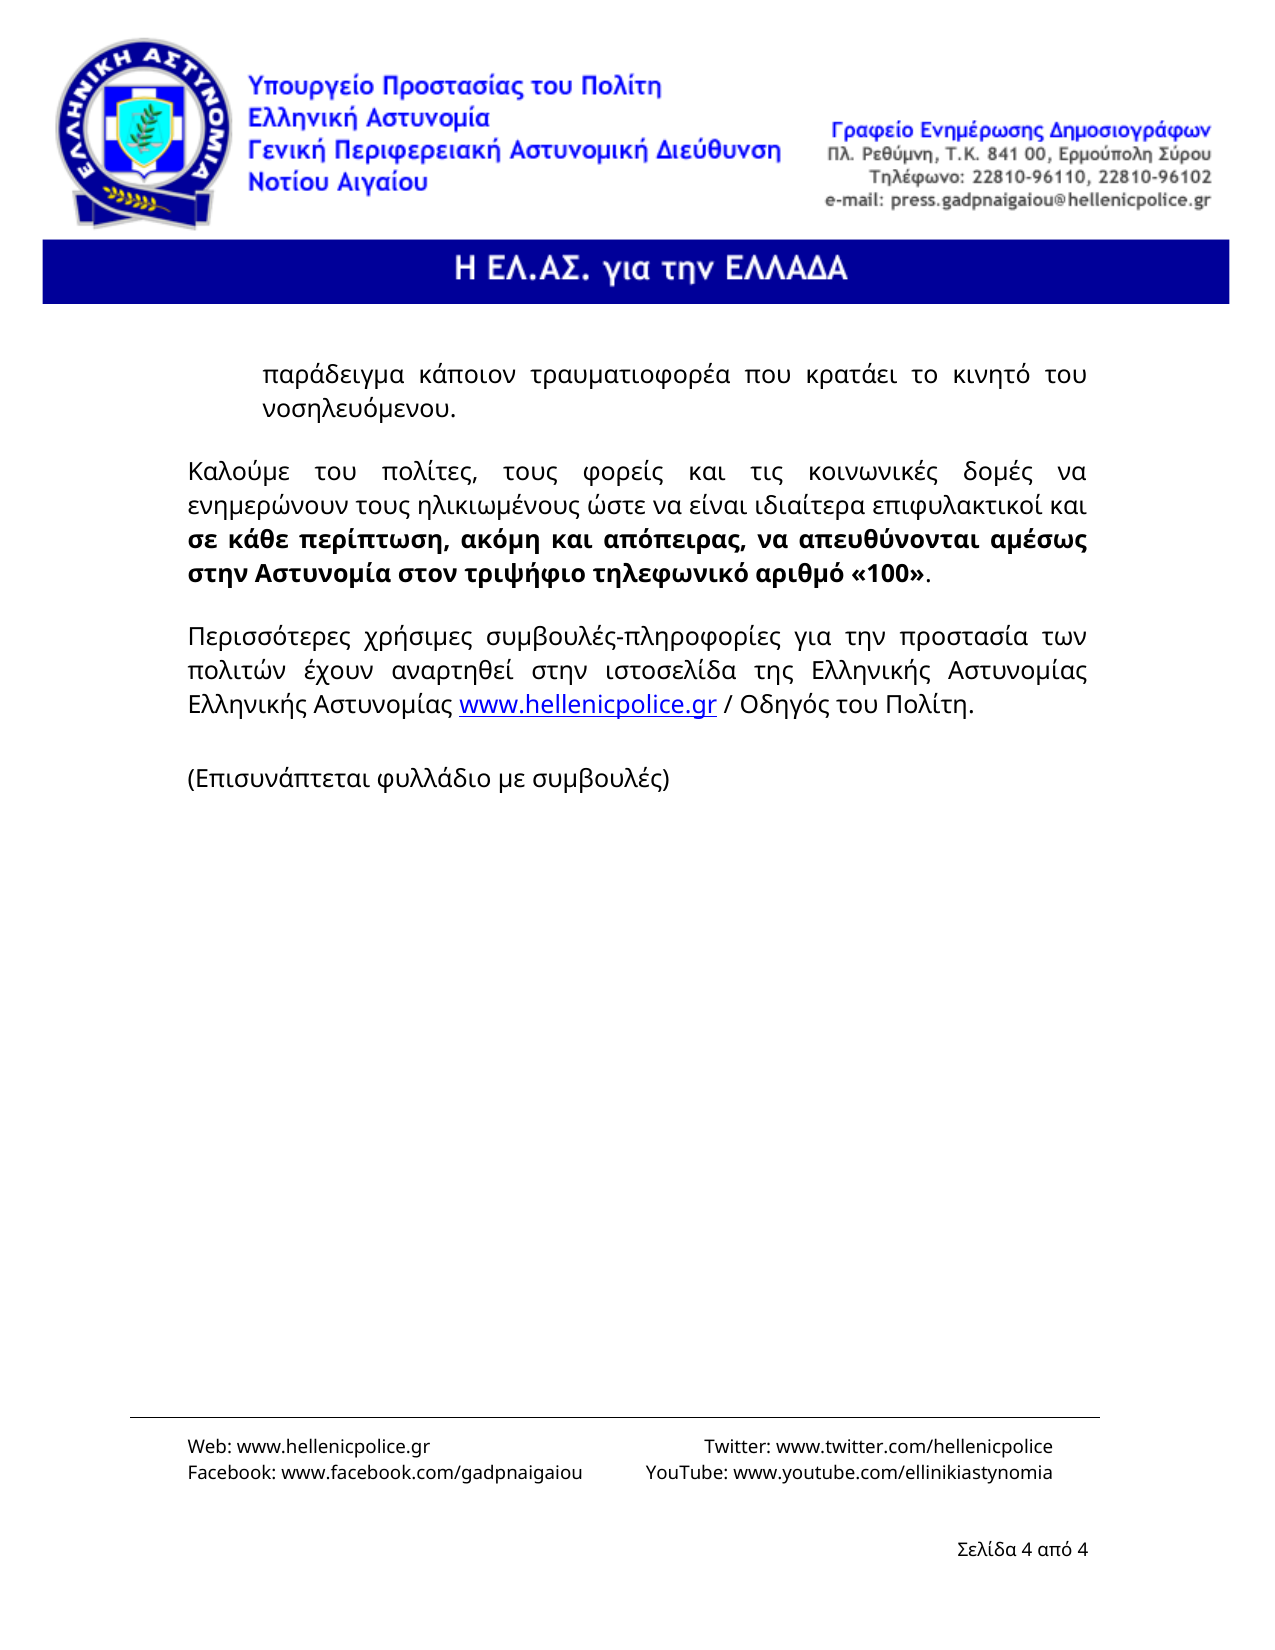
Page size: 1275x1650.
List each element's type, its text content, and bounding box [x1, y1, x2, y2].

text (Επισυνάπτεται φυλλάδιο με συμβουλές) [187, 761, 1088, 794]
text Καλούμε του πολίτες, τους φορείς και τις κοινωνικές δομές να ενημερώνουν τους ηλικιωμένους ώστε να είναι ιδιαίτερα επιφυλακτικοί και σε κάθε περίπτωση, ακόμη και απόπειρας, να απευθύνονται αμέσως στην Αστυνομία στον τριψήφιο τηλεφωνικό αριθμό «100». [187, 454, 1088, 590]
picture [42, 30, 1230, 304]
text Περισσότερες χρήσιμες συμβουλές-πληροφορίες για την προστασία των πολιτών έχουν αναρτηθεί στην ιστοσελίδα της Ελληνικής Αστυνομίας Ελληνικής Αστυνομίας www.hellenicpolice.gr / Οδηγός του Πολίτη. [187, 619, 1088, 721]
